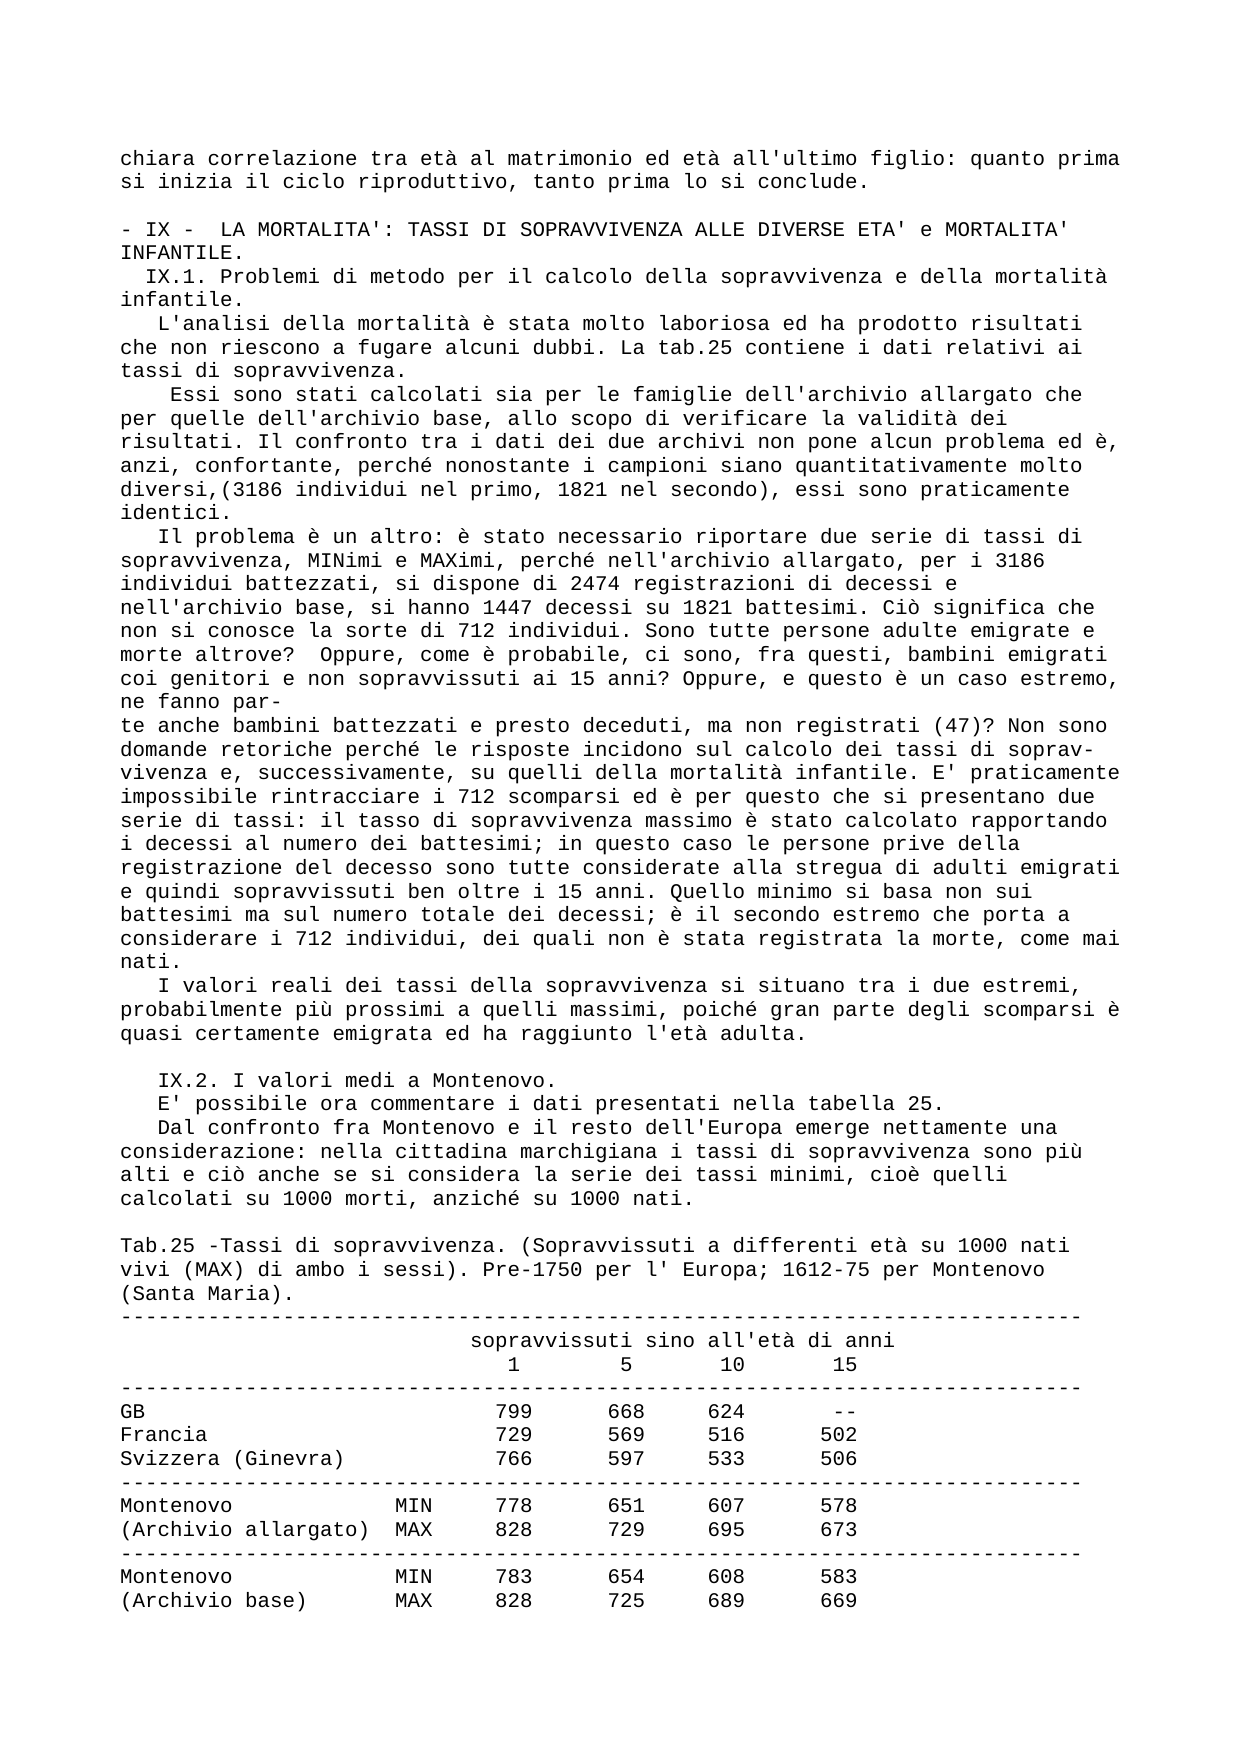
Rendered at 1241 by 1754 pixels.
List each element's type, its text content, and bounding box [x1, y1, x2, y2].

text ----------------------------------------------------------------------------- [120, 1377, 1120, 1401]
text ----------------------------------------------------------------------------- [120, 1306, 1120, 1330]
text (Archivio base) MAX 828 725 689 669 [120, 1590, 1120, 1614]
text (Archivio allargato) MAX 828 729 695 673 [120, 1519, 1120, 1543]
text ----------------------------------------------------------------------------- [120, 1472, 1120, 1495]
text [120, 1543, 1120, 1566]
text GB 799 668 624 -- [120, 1401, 1120, 1424]
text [120, 148, 1120, 195]
text 1 5 10 15 [120, 1353, 1120, 1377]
text sopravvissuti sino all'età di anni [120, 1330, 1120, 1353]
text Dal confronto fra Montenovo e il resto dell'Europa emerge nettamente una considerazione: nella cittadina marchigiana i tassi di sopravvivenza sono più alti e ciò anche se si considera la serie dei tassi minimi, cioè quelli calcolati su 1000 morti, anziché su 1000 nati. [120, 1117, 1120, 1212]
text Essi sono stati calcolati sia per le famiglie dell'archivio allargato che per quelle dell'archivio base, allo scopo di verificare la validità dei risultati. Il confronto tra i dati dei due archivi non pone alcun problema ed è, anzi, confortante, perché nonostante i campioni siano quantitativamente molto diversi,(3186 individui nel primo, 1821 nel secondo), essi sono praticamente identici. [120, 384, 1120, 526]
text IX.1. Problemi di metodo per il calcolo della sopravvivenza e della mortalità infantile. [120, 266, 1120, 313]
text Montenovo MIN 783 654 608 583 [120, 1566, 1120, 1590]
text E' possibile ora commentare i dati presentati nella tabella 25. [120, 1093, 1120, 1117]
text I valori reali dei tassi della sopravvivenza si situano tra i due estremi, probabilmente più prossimi a quelli massimi, poiché gran parte degli scomparsi è quasi certamente emigrata ed ha raggiunto l'età adulta. [120, 975, 1120, 1046]
text IX.2. I valori medi a Montenovo. [120, 1070, 1120, 1093]
text - IX - LA MORTALITA': TASSI DI SOPRAVVIVENZA ALLE DIVERSE ETA' e MORTALITA' INFANTILE. [120, 218, 1120, 266]
text vivenza e, successivamente, su quelli della mortalità infantile. E' praticamente impossibile rintracciare i 712 scomparsi ed è per questo che si presentano due serie di tassi: il tasso di sopravvivenza massimo è stato calcolato rapportando i decessi al numero dei battesimi; in questo caso le persone prive della registrazione del decesso sono tutte considerate alla stregua di adulti emigrati e quindi sopravvissuti ben oltre i 15 anni. Quello minimo si basa non sui battesimi ma sul numero totale dei decessi; è il secondo estremo che porta a considerare i 712 individui, dei quali non è stata registrata la morte, come mai nati. [120, 762, 1120, 975]
text Montenovo MIN 778 651 607 578 [120, 1495, 1120, 1519]
text Il problema è un altro: è stato necessario riportare due serie di tassi di sopravvivenza, MINimi e MAXimi, perché nell'archivio allargato, per i 3186 individui battezzati, si dispone di 2474 registrazioni di decessi e nell'archivio base, si hanno 1447 decessi su 1821 battesimi. Ciò significa che non si conosce la sorte di 712 individui. Sono tutte persone adulte emigrate e morte altrove? Oppure, come è probabile, ci sono, fra questi, bambini emigrati coi genitori e non sopravvissuti ai 15 anni? Oppure, e questo è un caso estremo, ne fanno par- [120, 526, 1120, 715]
text te anche bambini battezzati e presto deceduti, ma non registrati (47)? Non sono domande retoriche perché le risposte incidono sul calcolo dei tassi di soprav- [120, 715, 1120, 762]
text L'analisi della mortalità è stata molto laboriosa ed ha prodotto risultati che non riescono a fugare alcuni dubbi. La tab.25 contiene i dati relativi ai tassi di sopravvivenza. [120, 313, 1120, 384]
text Tab.25 -Tassi di sopravvivenza. (Sopravvissuti a differenti età su 1000 nati vivi (MAX) di ambo i sessi). Pre-1750 per l' Europa; 1612-75 per Montenovo (Santa Maria). [120, 1235, 1120, 1306]
text Francia 729 569 516 502 [120, 1424, 1120, 1448]
text Svizzera (Ginevra) 766 597 533 506 [120, 1448, 1120, 1472]
